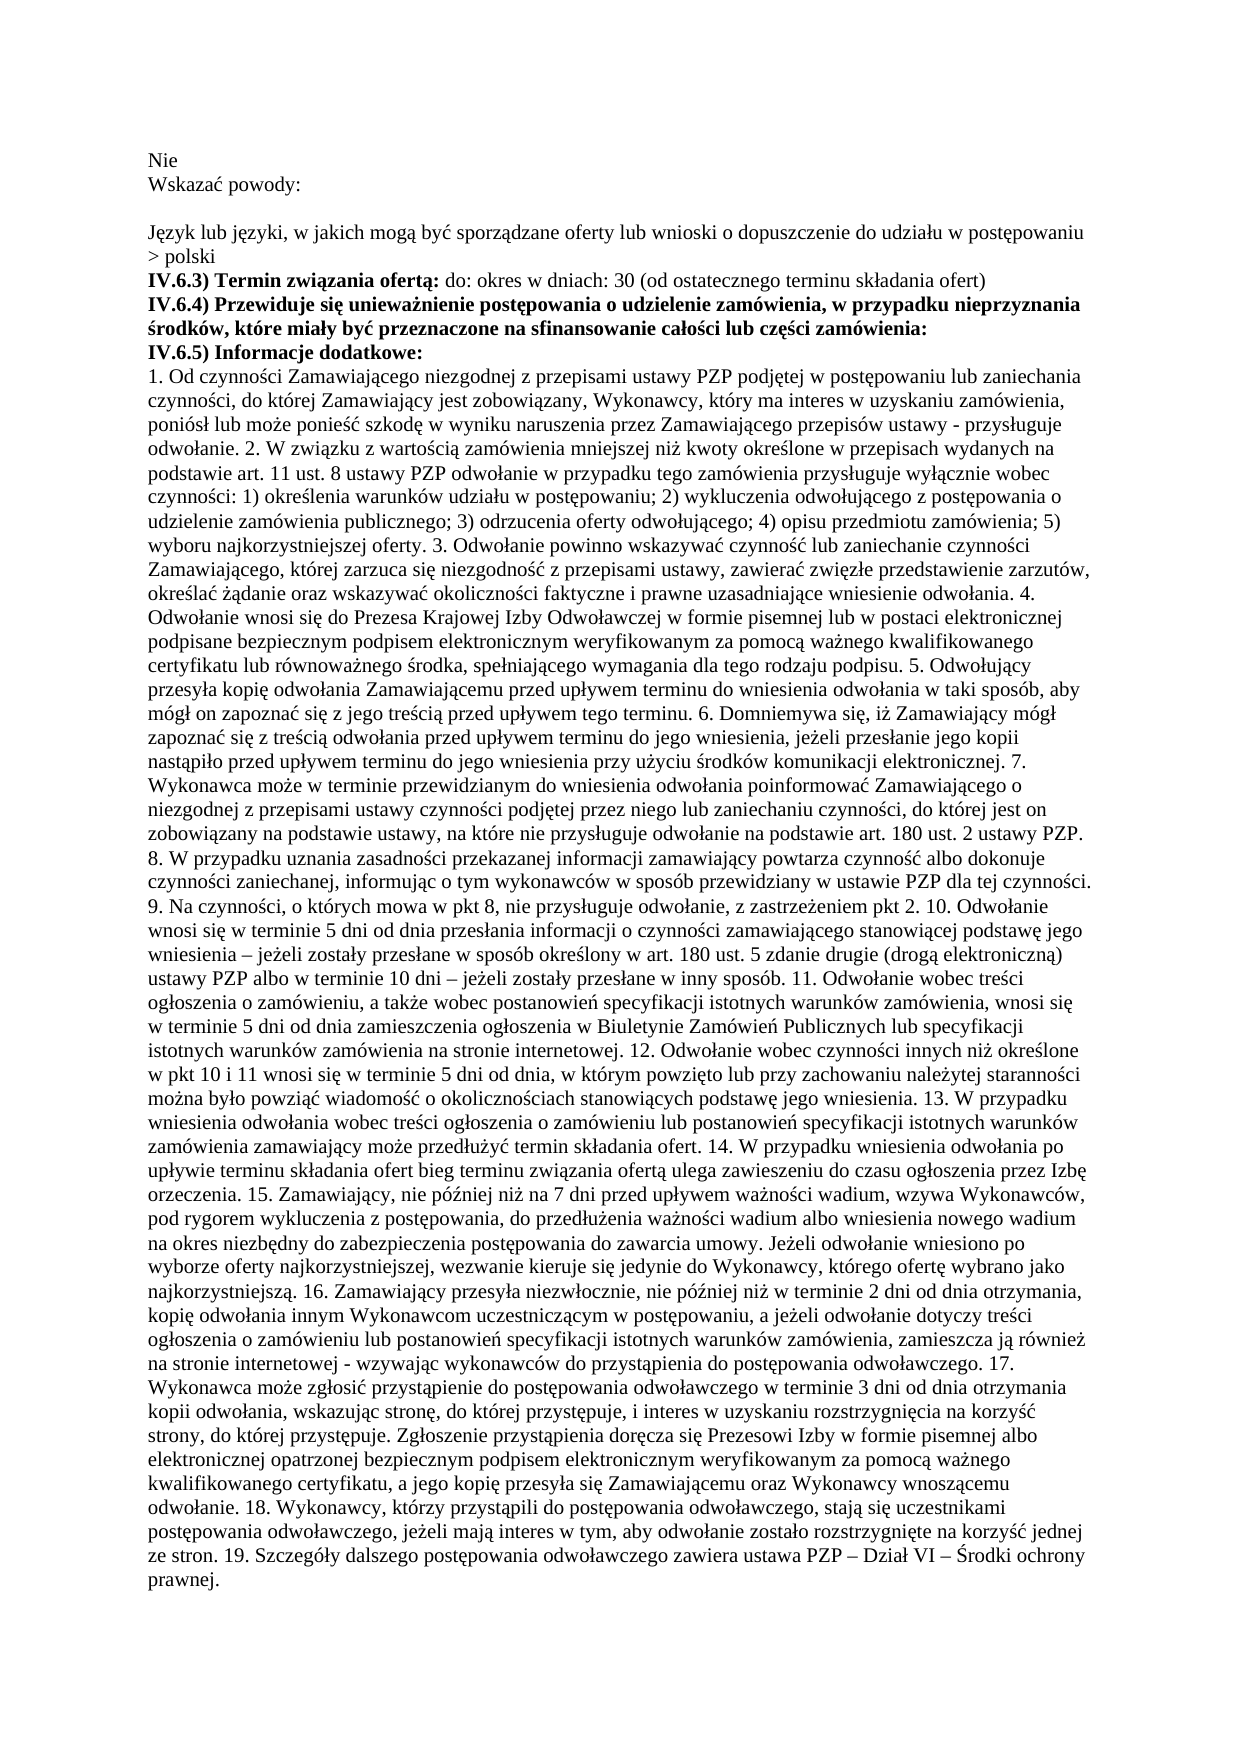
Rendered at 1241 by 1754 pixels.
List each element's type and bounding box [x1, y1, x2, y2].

text [148, 148, 1093, 1591]
